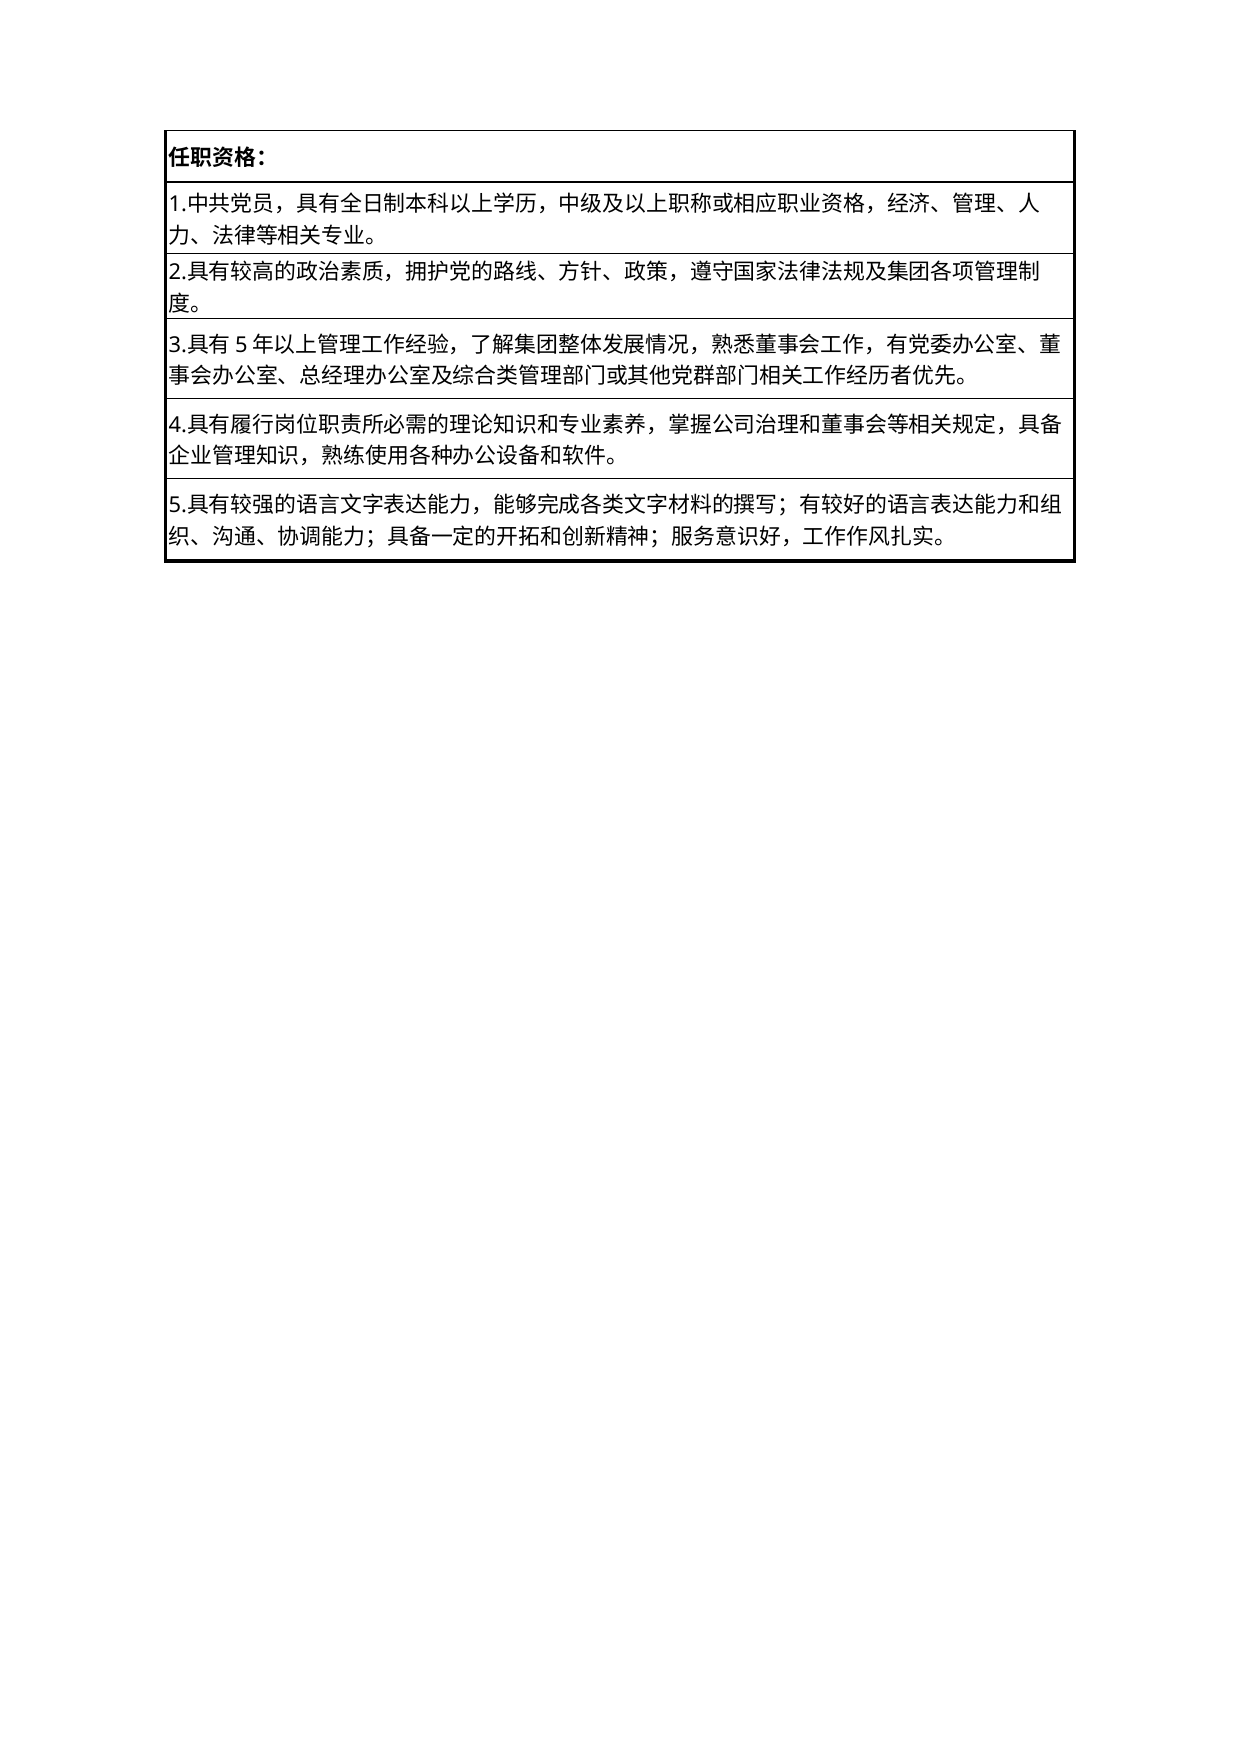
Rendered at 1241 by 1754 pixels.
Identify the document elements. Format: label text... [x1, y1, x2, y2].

table_cell 2.具有较高的政治素质，拥护党的路线、方针、政策，遵守国家法律法规及集团各项管理制度。 [167, 254, 1073, 317]
table_cell 3.具有5年以上管理工作经验，了解集团整体发展情况，熟悉董事会工作，有党委办公室、董事会办公室、总经理办公室及综合类管理部门或其他党群部门相关工作经历者优先。 [167, 319, 1073, 398]
table_cell 1.中共党员，具有全日制本科以上学历，中级及以上职称或相应职业资格，经济、管理、人力、法律等相关专业。 [167, 183, 1073, 253]
table_cell 5.具有较强的语言文字表达能力，能够完成各类文字材料的撰写；有较好的语言表达能力和组织、沟通、协调能力；具备一定的开拓和创新精神；服务意识好，工作作风扎实。 [167, 479, 1073, 559]
table_cell 任职资格： [167, 131, 1073, 181]
table_cell 4.具有履行岗位职责所必需的理论知识和专业素养，掌握公司治理和董事会等相关规定，具备企业管理知识，熟练使用各种办公设备和软件。 [167, 399, 1073, 477]
